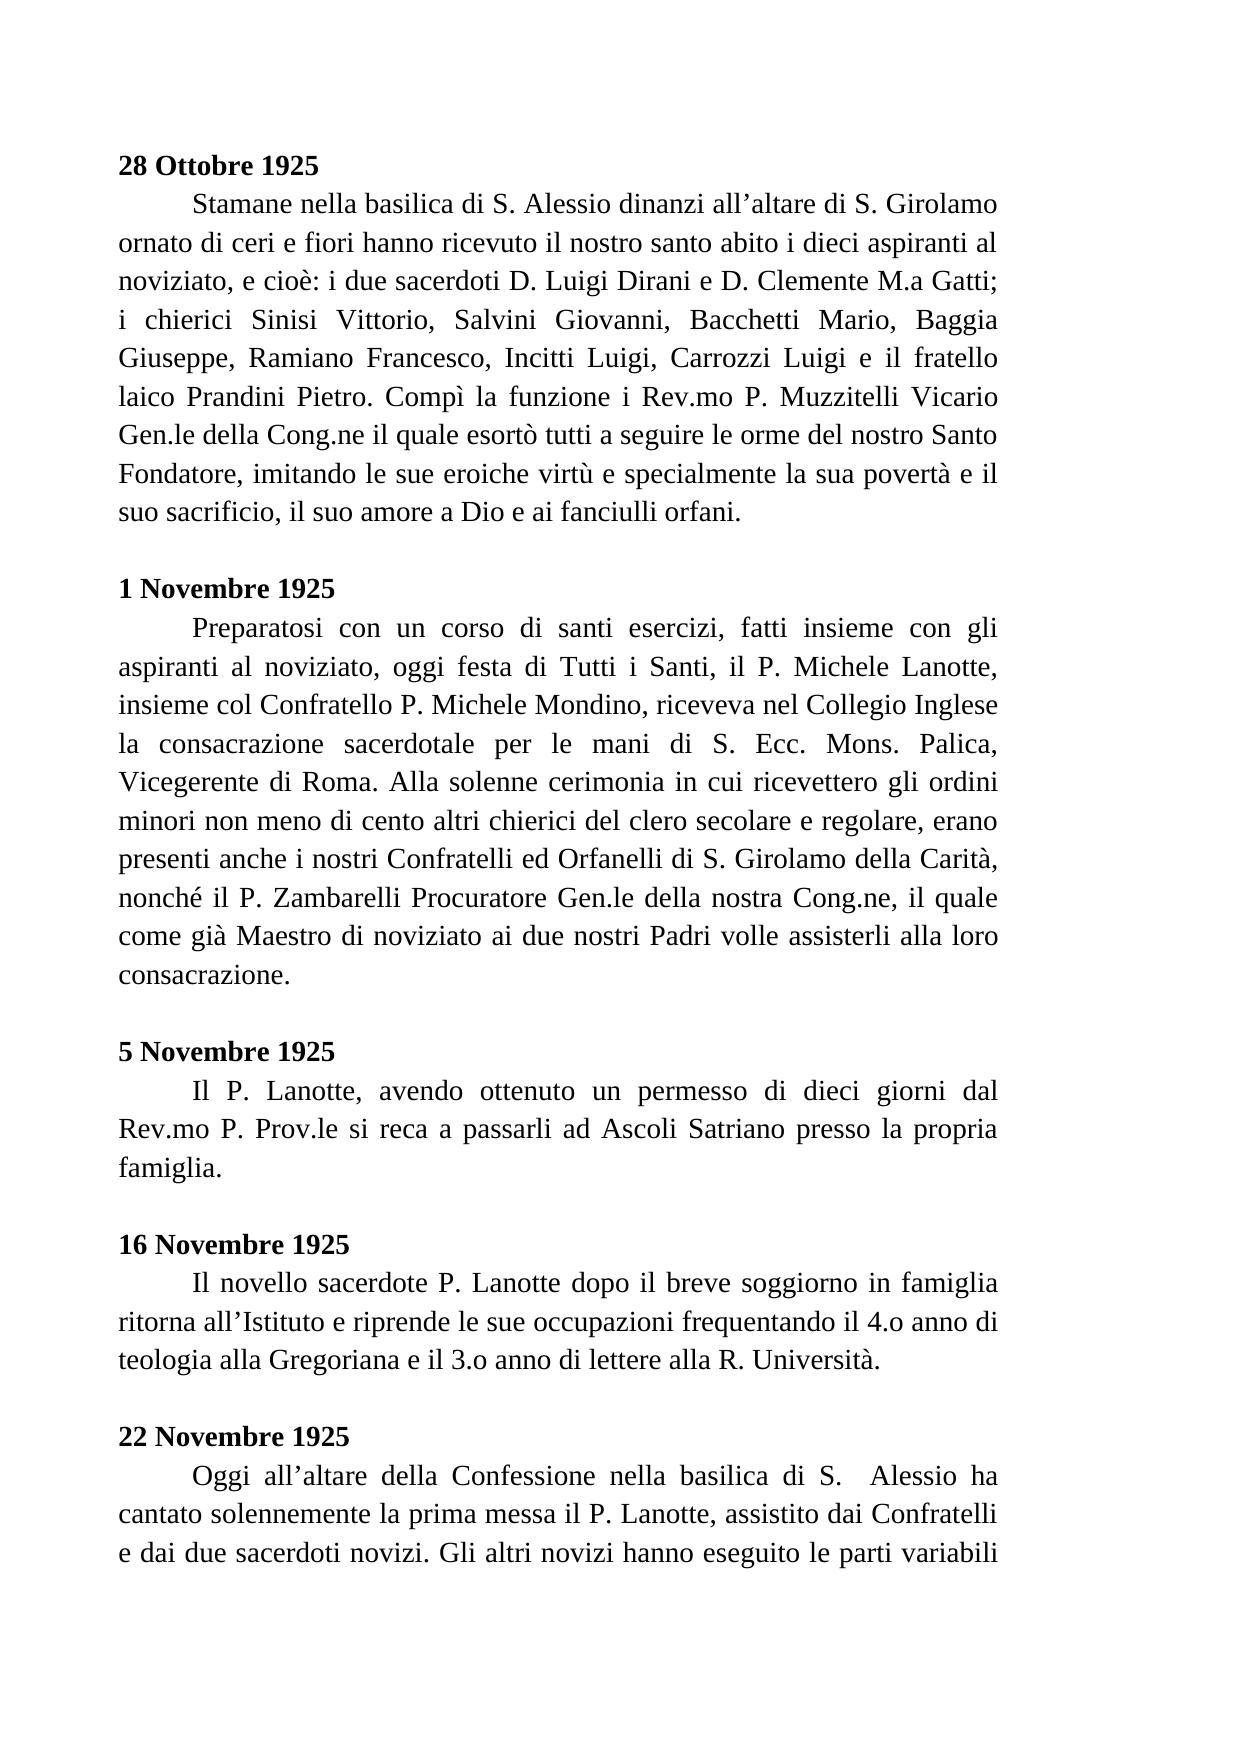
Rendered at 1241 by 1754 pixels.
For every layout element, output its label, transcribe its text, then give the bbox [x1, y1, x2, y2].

text 1 Novembre 1925 [118, 572, 999, 605]
text 22 Novembre 1925 [118, 1419, 999, 1453]
text Preparatosi con un corso di santi esercizi, fatti insieme con gli aspiranti al noviziato, oggi festa di Tutti i Santi, il P. Michele Lanotte, insieme col Confratello P. Michele Mondino, riceveva nel Collegio Inglese la consacrazione sacerdotale per le mani di S. Ecc. Mons. Palica, Vicegerente di Roma. Alla solenne cerimonia in cui ricevettero gli ordini minori non meno di cento altri chierici del clero secolare e regolare, erano presenti anche i nostri Confratelli ed Orfanelli di S. Girolamo della Carità, nonché il P. Zambarelli Procuratore Gen.le della nostra Cong.ne, il quale come già Maestro di noviziato ai due nostri Padri volle assisterli alla loro consacrazione. [118, 610, 999, 991]
text 16 Novembre 1925 [118, 1227, 999, 1260]
text Il P. Lanotte, avendo ottenuto un permesso di dieci giorni dal Rev.mo P. Prov.le si reca a passarli ad Ascoli Satriano presso la propria famiglia. [118, 1073, 999, 1183]
text Stamane nella basilica di S. Alessio dinanzi all’altare di S. Girolamo ornato di ceri e fiori hanno ricevuto il nostro santo abito i dieci aspiranti al noviziato, e cioè: i due sacerdoti D. Luigi Dirani e D. Clemente M.a Gatti; i chierici Sinisi Vittorio, Salvini Giovanni, Bacchetti Mario, Baggia Giuseppe, Ramiano Francesco, Incitti Luigi, Carrozzi Luigi e il fratello laico Prandini Pietro. Compì la funzione i Rev.mo P. Muzzitelli Vicario Gen.le della Cong.ne il quale esortò tutti a seguire le orme del nostro Santo Fondatore, imitando le sue eroiche virtù e specialmente la sua povertà e il suo sacrificio, il suo amore a Dio e ai fanciulli orfani. [118, 186, 999, 528]
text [118, 1458, 999, 1569]
text 5 Novembre 1925 [118, 1034, 999, 1068]
text Il novello sacerdote P. Lanotte dopo il breve soggiorno in famiglia ritorna all’Istituto e riprende le sue occupazioni frequentando il 4.o anno di teologia alla Gregoriana e il 3.o anno di lettere alla R. Università. [118, 1265, 999, 1376]
text 28 Ottobre 1925 [118, 148, 999, 181]
